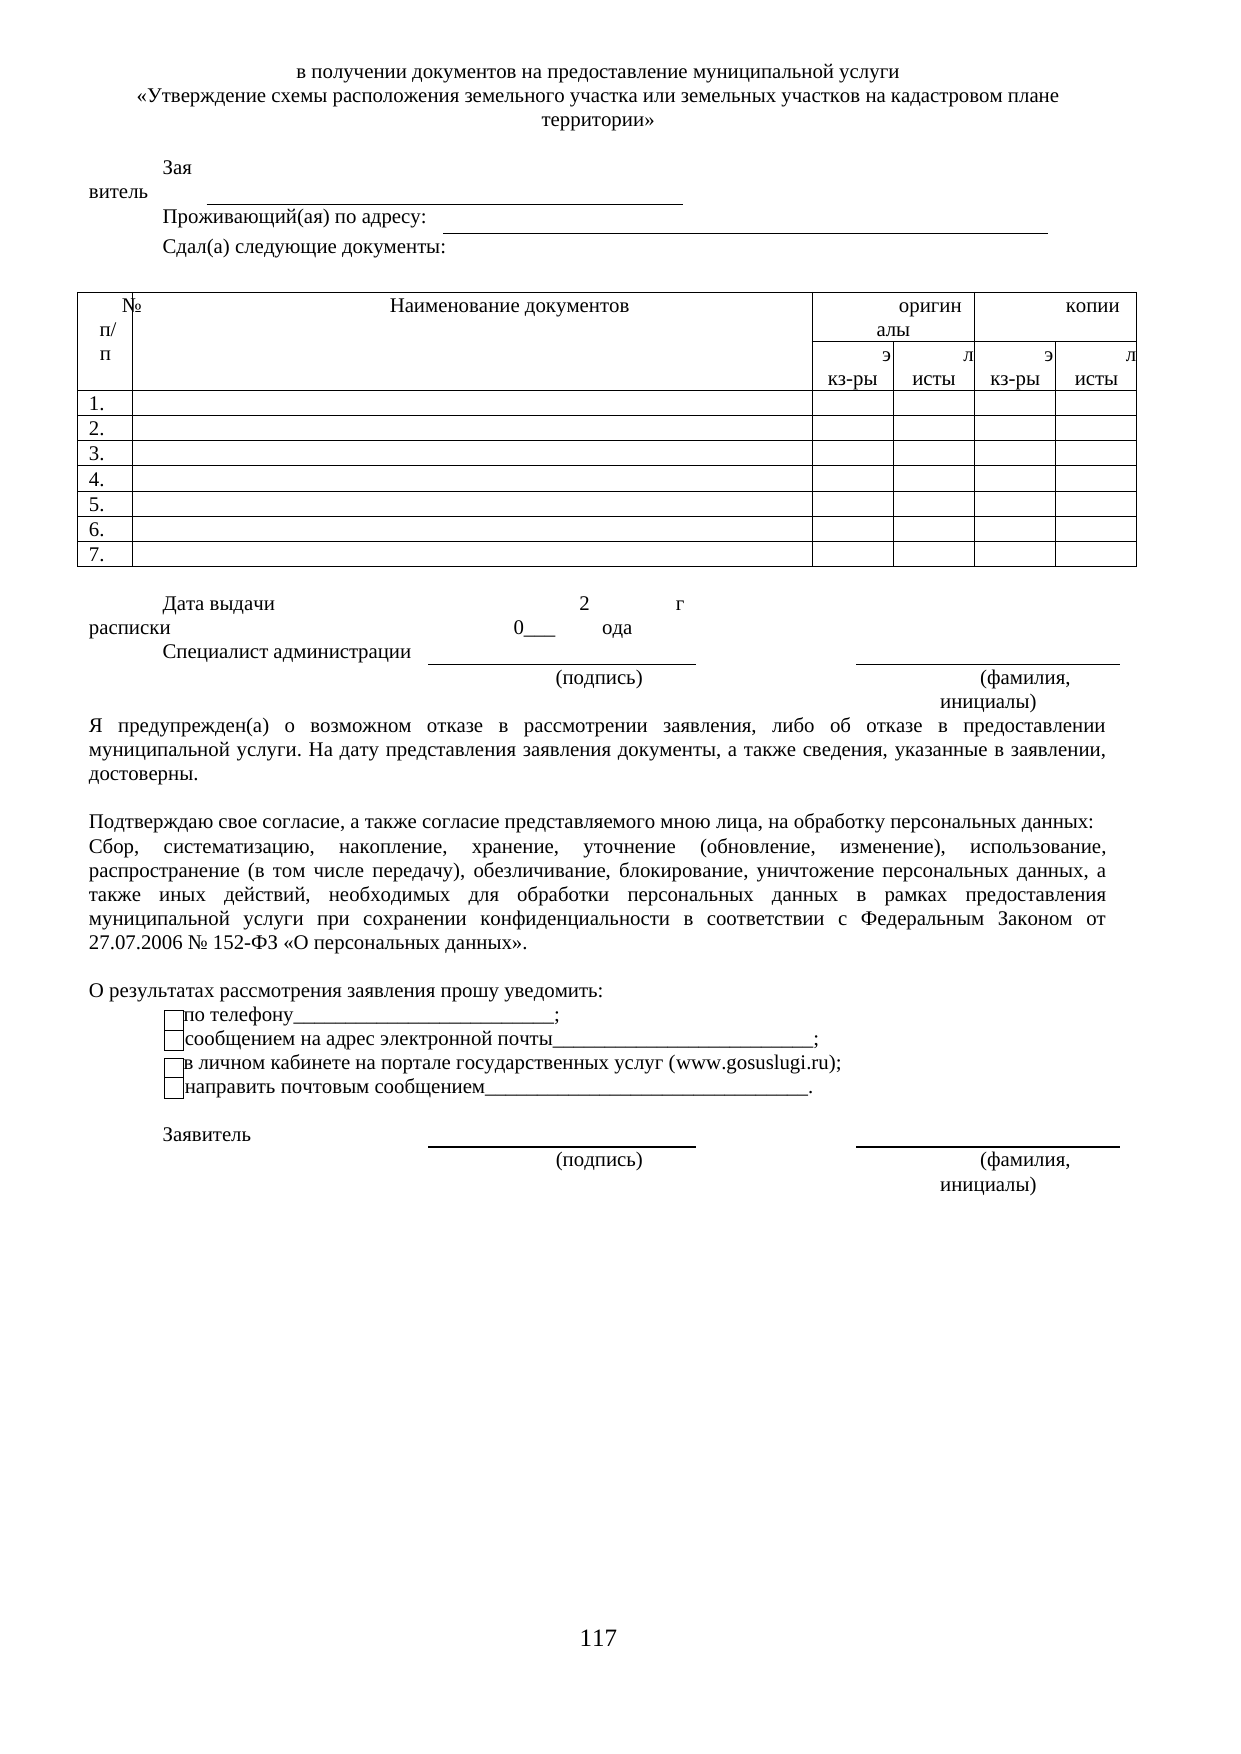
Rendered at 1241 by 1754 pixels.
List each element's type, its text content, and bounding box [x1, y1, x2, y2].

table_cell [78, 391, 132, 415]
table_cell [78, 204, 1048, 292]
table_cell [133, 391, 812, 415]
text О результатах рассмотрения заявления прошу уведомить: [89, 978, 1107, 1002]
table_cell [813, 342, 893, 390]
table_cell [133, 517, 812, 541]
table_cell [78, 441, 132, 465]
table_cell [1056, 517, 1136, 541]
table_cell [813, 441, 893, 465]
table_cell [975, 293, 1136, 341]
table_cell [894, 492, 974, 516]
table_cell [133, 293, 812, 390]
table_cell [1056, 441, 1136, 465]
text направить почтовым сообщением_______________________________. [184, 1074, 1107, 1098]
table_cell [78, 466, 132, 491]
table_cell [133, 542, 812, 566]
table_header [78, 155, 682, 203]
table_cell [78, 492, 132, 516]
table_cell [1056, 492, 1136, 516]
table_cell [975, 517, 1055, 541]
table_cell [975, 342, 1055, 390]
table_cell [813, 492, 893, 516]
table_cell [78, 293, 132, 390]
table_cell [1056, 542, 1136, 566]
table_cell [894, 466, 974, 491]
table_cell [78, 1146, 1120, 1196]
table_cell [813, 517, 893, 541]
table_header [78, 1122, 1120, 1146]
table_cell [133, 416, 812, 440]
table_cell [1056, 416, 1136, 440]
text Сбор, систематизацию, накопление, хранение, уточнение (обновление, изменение), использование, распространение (в том числе передачу), обезличивание, блокирование, уничтожение персональных данных, а также иных действий, необходимых для обработки персональных данных в рамках предоставления муниципальной услуги при сохранении конфиденциальности в соответствии с Федеральным Законом от 27.07.2006 № 152-ФЗ «О персональных данных». [89, 833, 1107, 954]
text в получении документов на предоставление муниципальной услуги [89, 59, 1107, 83]
text сообщением на адрес электронной почты_________________________; [184, 1026, 1107, 1050]
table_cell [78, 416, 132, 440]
text Подтверждаю свое согласие, а также согласие представляемого мною лица, на обработку персональных данных: [89, 809, 1107, 833]
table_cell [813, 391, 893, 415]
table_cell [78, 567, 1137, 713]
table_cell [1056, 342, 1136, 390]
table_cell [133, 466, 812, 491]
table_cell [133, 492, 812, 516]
text в личном кабинете на портале государственных услуг (www.gosuslugi.ru); [89, 1050, 1107, 1074]
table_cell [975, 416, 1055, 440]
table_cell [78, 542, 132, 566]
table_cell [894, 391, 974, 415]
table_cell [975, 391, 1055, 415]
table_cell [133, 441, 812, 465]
text «Утверждение схемы расположения земельного участка или земельных участков на кадастровом плане территории» [89, 83, 1107, 131]
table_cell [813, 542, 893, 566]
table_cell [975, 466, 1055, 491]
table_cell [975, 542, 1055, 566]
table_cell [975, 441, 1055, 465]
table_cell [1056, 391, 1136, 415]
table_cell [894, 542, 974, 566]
text по телефону_________________________; [89, 1002, 1107, 1026]
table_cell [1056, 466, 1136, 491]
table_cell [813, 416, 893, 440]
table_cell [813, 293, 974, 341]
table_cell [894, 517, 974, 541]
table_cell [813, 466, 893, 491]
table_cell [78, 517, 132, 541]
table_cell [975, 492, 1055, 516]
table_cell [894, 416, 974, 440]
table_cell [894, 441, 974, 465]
text Я предупрежден(а) о возможном отказе в рассмотрении заявления, либо об отказе в предоставлении муниципальной услуги. На дату представления заявления документы, а также сведения, указанные в заявлении, достоверны. [89, 713, 1107, 785]
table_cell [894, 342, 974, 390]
